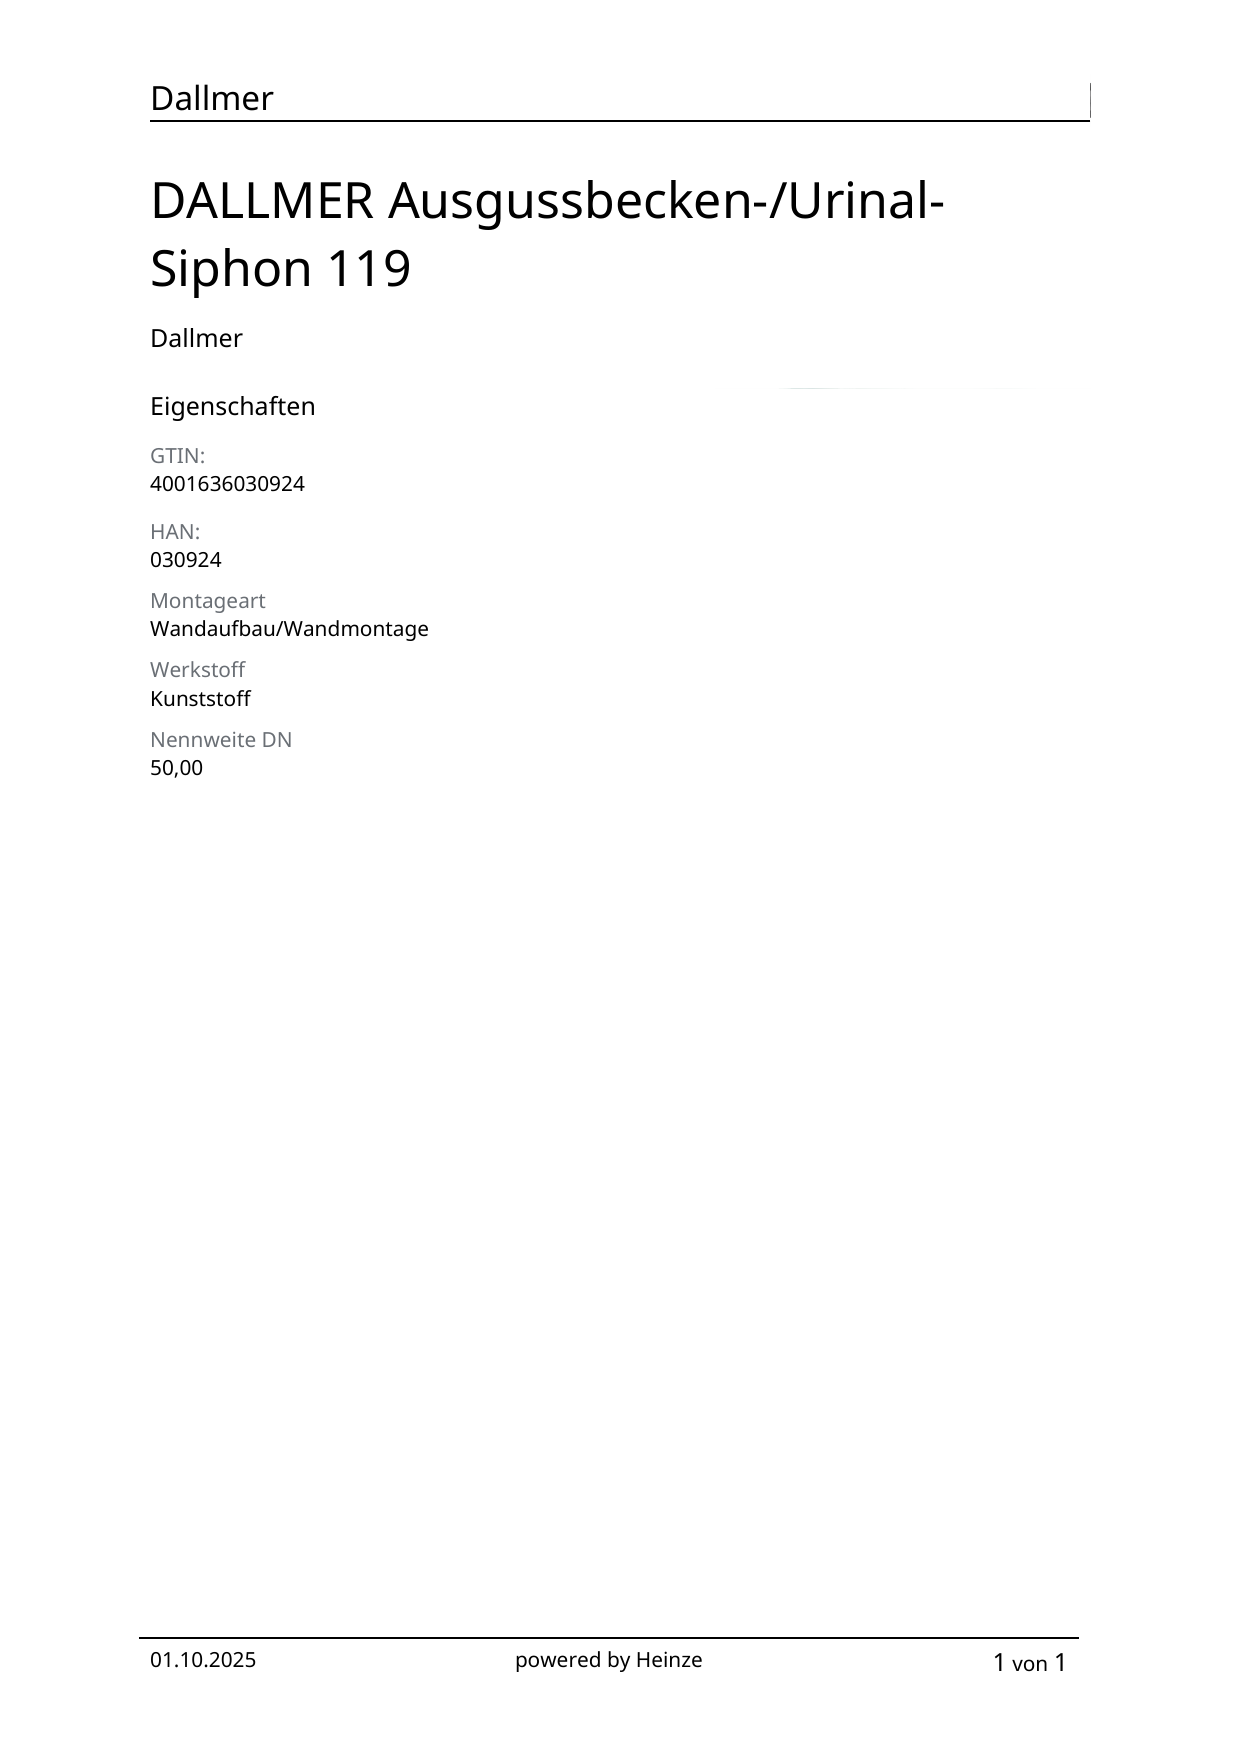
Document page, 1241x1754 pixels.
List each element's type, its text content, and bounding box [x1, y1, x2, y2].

text Dallmer [150, 320, 1090, 354]
text 50,00 [150, 753, 1090, 782]
text Montageart [150, 586, 1090, 614]
text 4001636030924 [150, 469, 1090, 498]
text Wandaufbau/Wandmontage [150, 614, 1090, 643]
text HAN: [150, 517, 1090, 545]
text GTIN: [150, 441, 1090, 469]
text 030924 [150, 545, 1090, 574]
text Eigenschaften [150, 388, 1090, 422]
text Kunststoff [150, 684, 1090, 712]
text Nennweite DN [150, 725, 1090, 753]
text Werkstoff [150, 656, 1090, 684]
text DALLMER Ausgussbecken-/Urinal-Siphon 119 [150, 165, 1090, 301]
